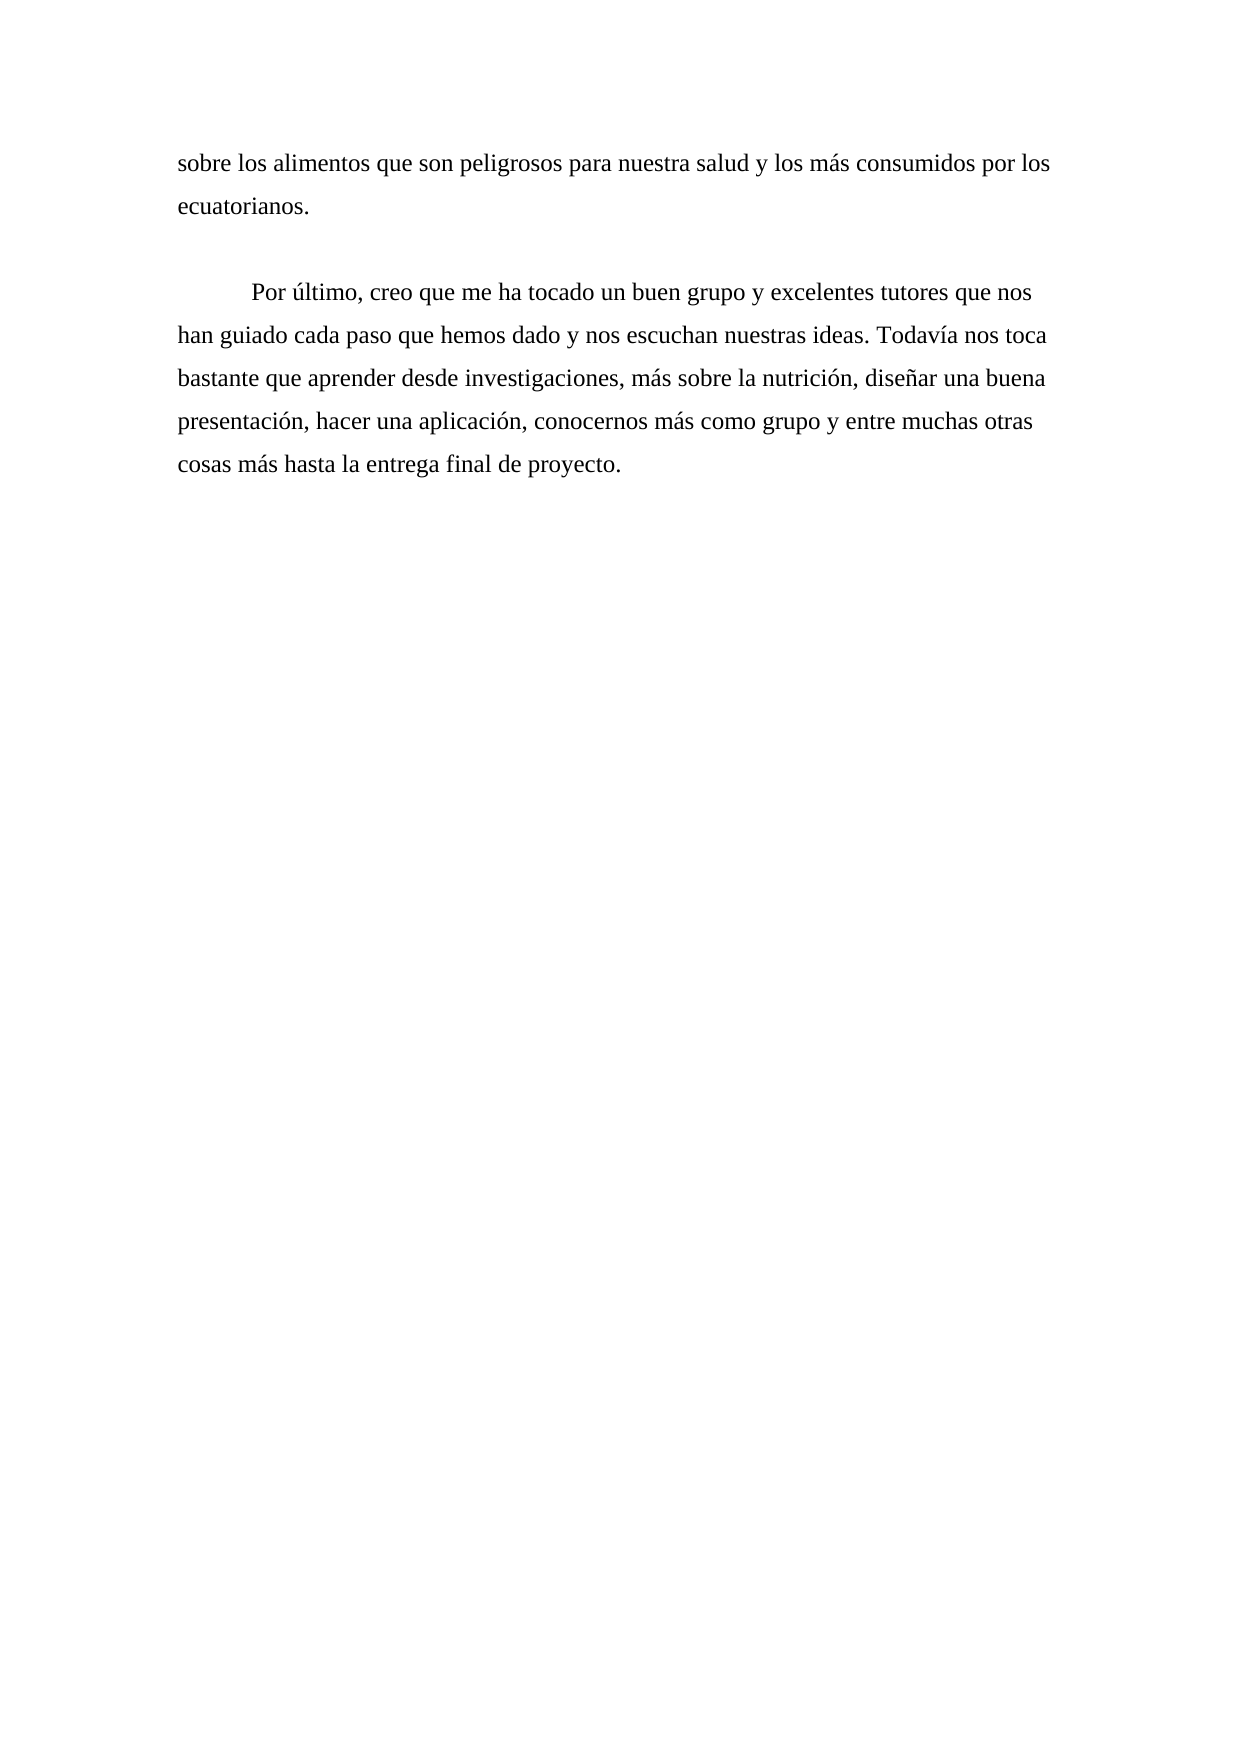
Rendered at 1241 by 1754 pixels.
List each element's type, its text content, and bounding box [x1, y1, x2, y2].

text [177, 148, 1063, 219]
text Por último, creo que me ha tocado un buen grupo y excelentes tutores que nos han guiado cada paso que hemos dado y nos escuchan nuestras ideas. Todavía nos toca bastante que aprender desde investigaciones, más sobre la nutrición, diseñar una buena presentación, hacer una aplicación, conocernos más como grupo y entre muchas otras cosas más hasta la entrega final de proyecto. [177, 277, 1063, 478]
